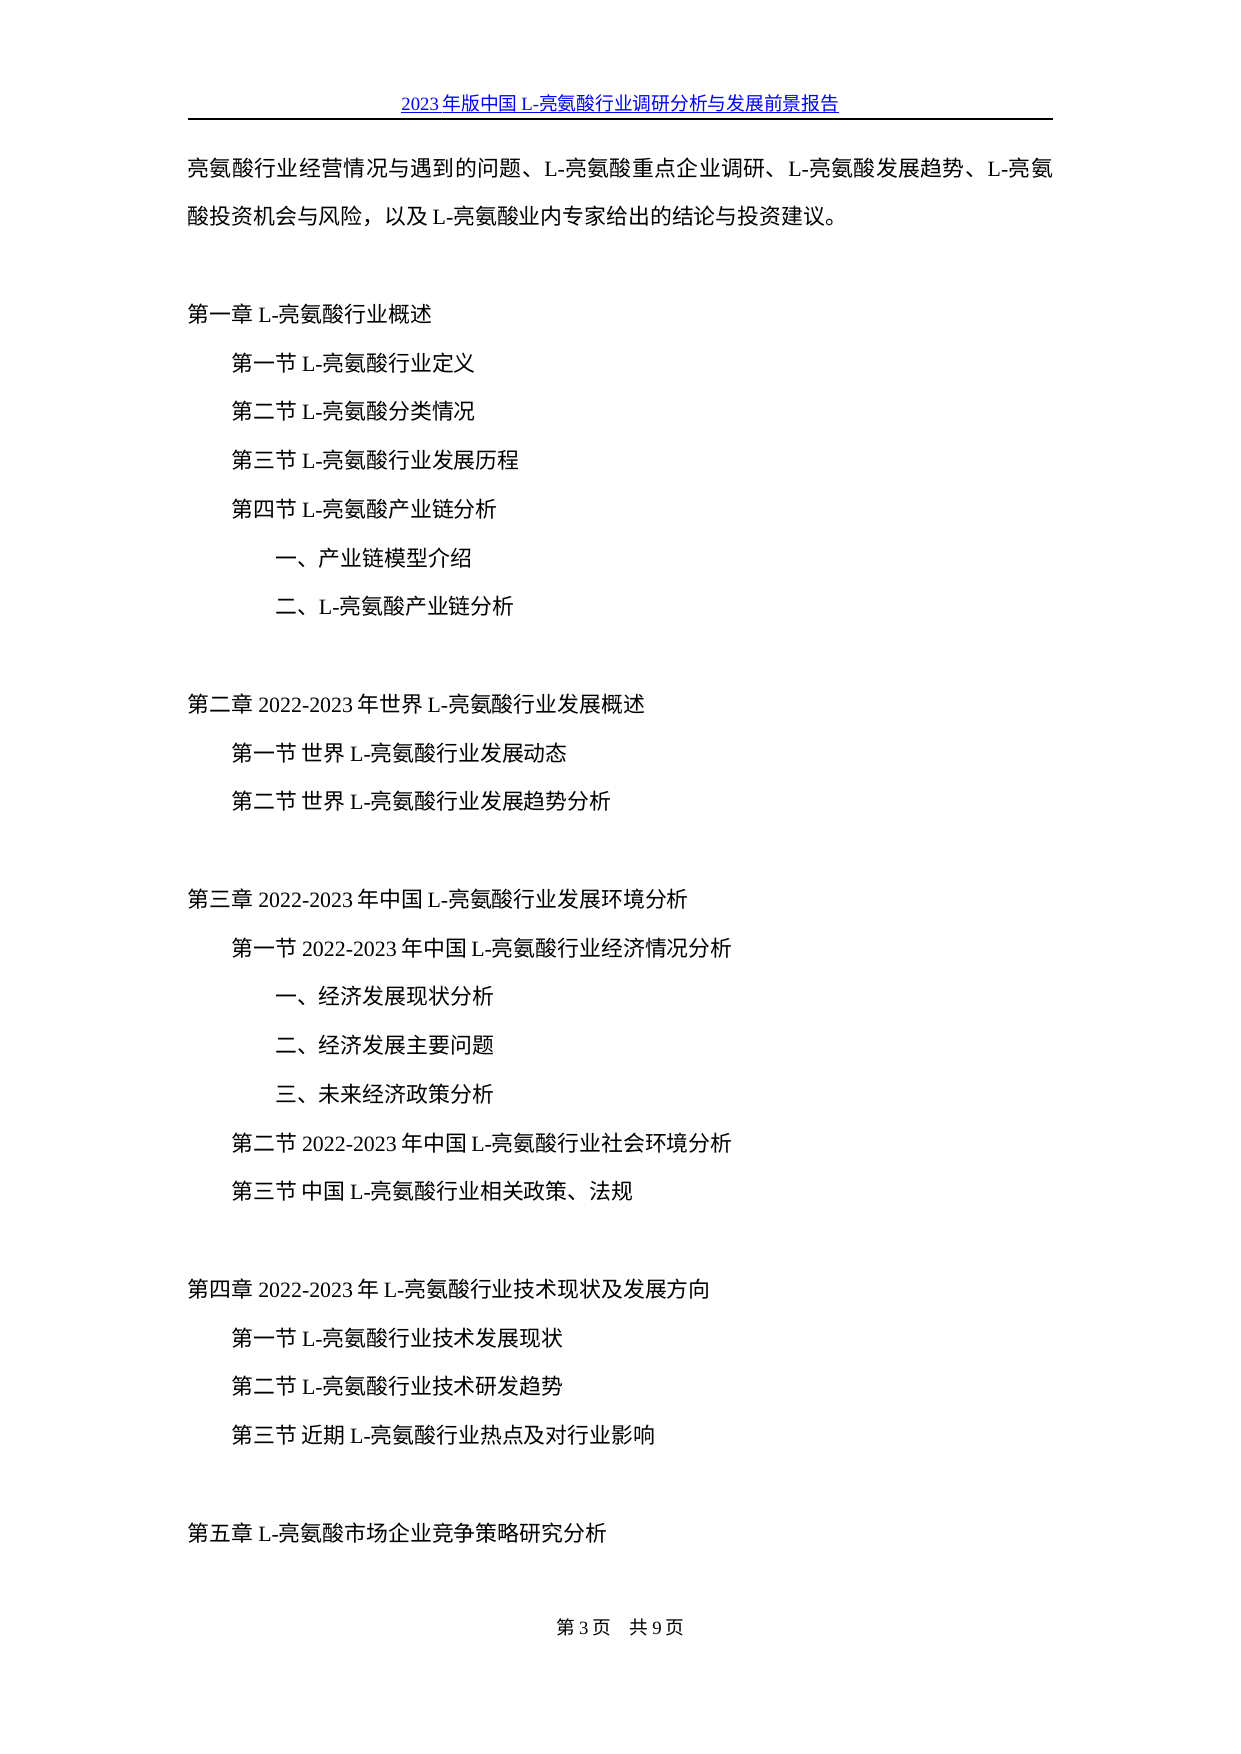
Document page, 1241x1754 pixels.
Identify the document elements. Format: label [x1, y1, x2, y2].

text [187, 150, 1053, 1548]
